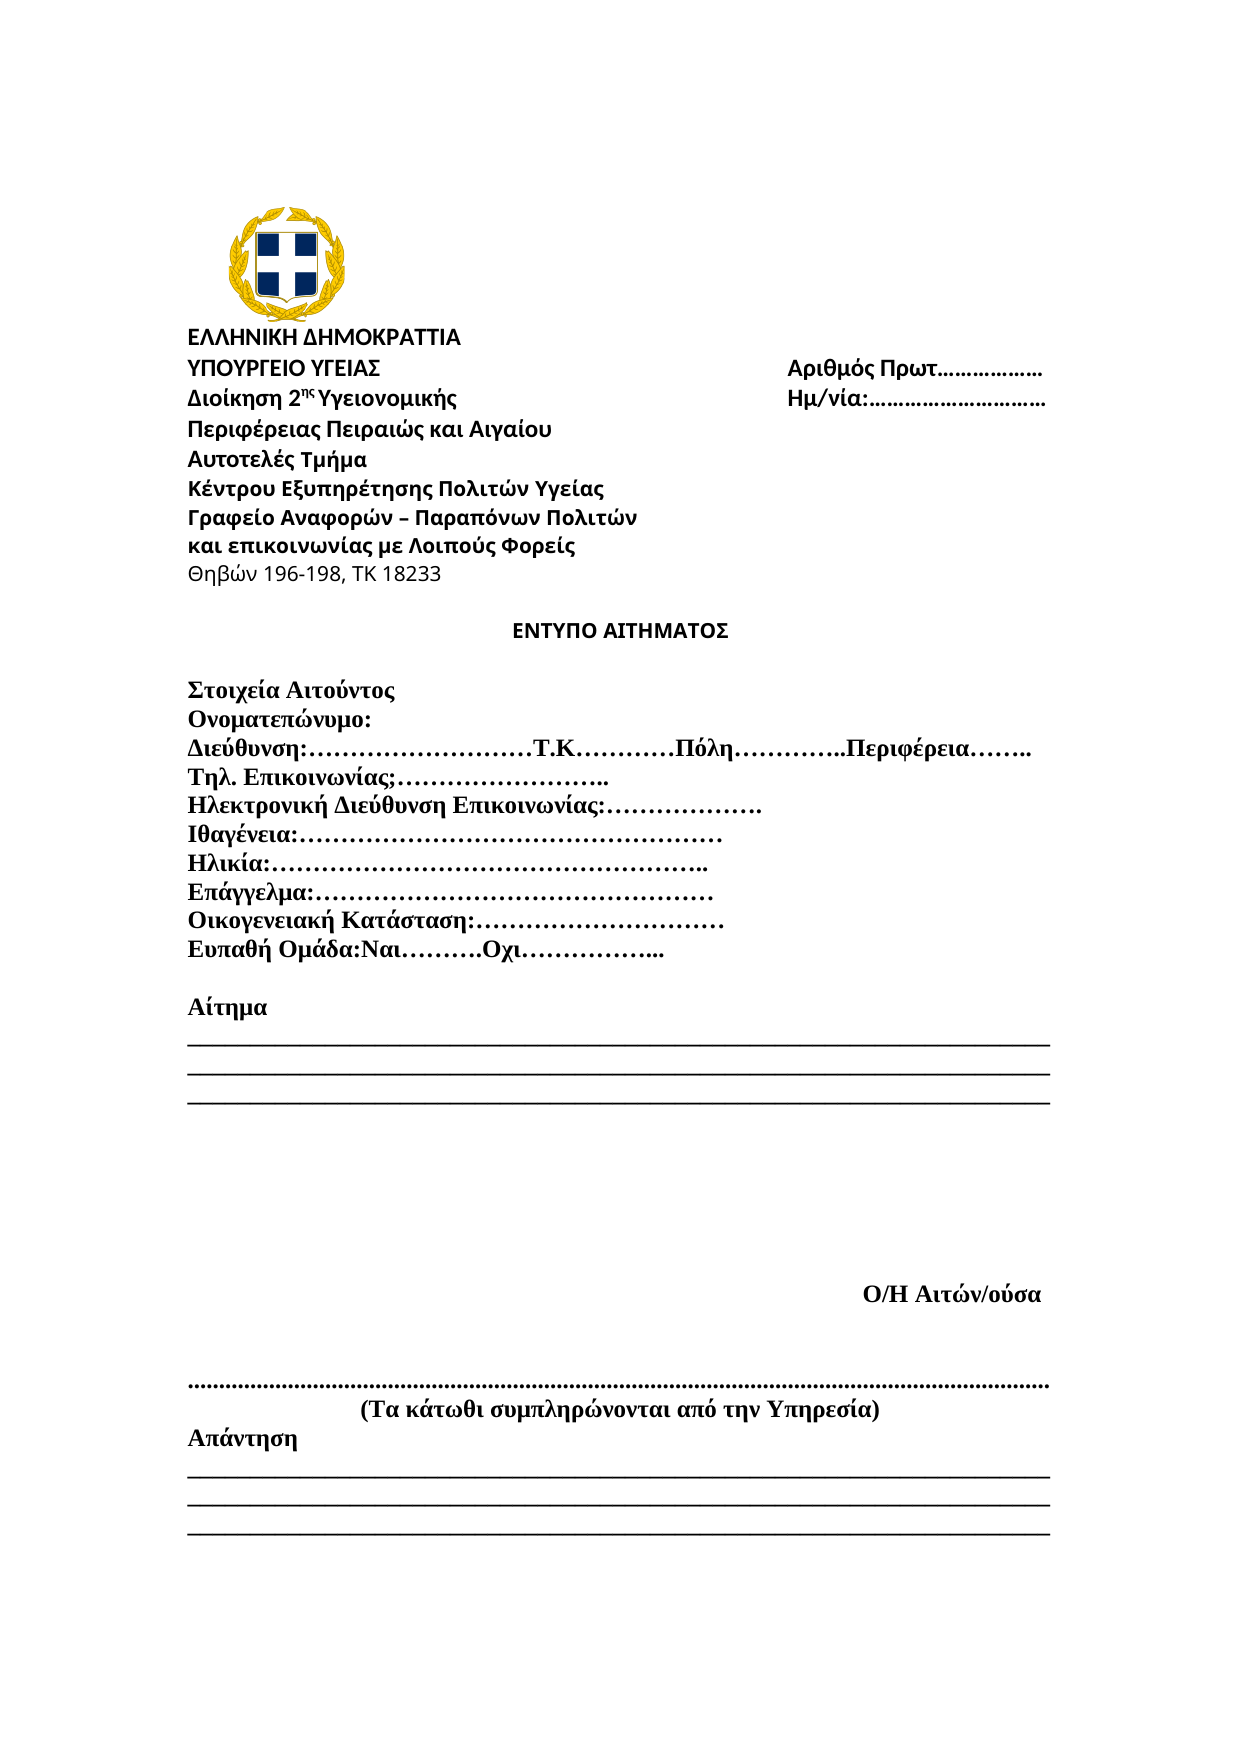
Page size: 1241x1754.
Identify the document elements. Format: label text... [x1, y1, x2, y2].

text Περιφέρειας Πειραιώς και Αιγαίου [187, 413, 1053, 444]
text Ηλεκτρονική Διεύθυνση Επικοινωνίας:………………. [187, 790, 1053, 819]
text (Τα κάτωθι συμπληρώνονται από την Υπηρεσία) [187, 1394, 1053, 1423]
text Αίτημα [187, 992, 1053, 1020]
text Διοίκηση 2ης Υγειονομικής Ημ/νία:………………………… [187, 383, 1053, 413]
text ΕΝΤΥΠΟ ΑΙΤΗΜΑΤΟΣ [187, 616, 1053, 645]
text Γραφείο Αναφορών – Παραπόνων Πολιτών [187, 503, 1053, 531]
text Κέντρου Εξυπηρέτησης Πολιτών Υγείας [187, 474, 1053, 503]
text ΕΛΛΗΝΙΚΗ ΔΗΜΟΚΡΑΤΤΙΑ [187, 322, 1053, 352]
text Ονοματεπώνυμο: [187, 704, 1053, 733]
picture [228, 207, 345, 322]
text Οικογενειακή Κατάσταση:………………………… [187, 905, 1053, 934]
text Ευπαθή Ομάδα:Ναι……….Οχι……………... [187, 934, 1053, 963]
text Αυτοτελές Τμήμα [187, 444, 1053, 474]
text ΥΠΟΥΡΓΕΙΟ ΥΓΕΙΑΣ Αριθμός Πρωτ……………… [187, 352, 1053, 383]
text και επικοινωνίας με Λοιπούς Φορείς [187, 531, 1053, 559]
text Στοιχεία Αιτούντος [187, 675, 1053, 704]
text _______________________________________________________________________________________________________________________________________________________________________________________________________________ [187, 1452, 1053, 1538]
text Επάγγελμα:………………………………………… [187, 877, 1053, 905]
text Ηλικία:…………………………………………….. [187, 848, 1053, 877]
text _______________________________________________________________________________________________________________________________________________________________________________________________________________ [187, 1020, 1053, 1107]
text Τηλ. Επικοινωνίας;…………………….. [187, 762, 1053, 790]
text Διεύθυνση:………………………Τ.Κ…………Πόλη…………..Περιφέρεια…….. [187, 733, 1053, 762]
text Ο/Η Αιτών/ούσα [787, 1279, 1053, 1308]
text Θηβών 196-198, ΤΚ 18233 [187, 559, 1053, 588]
text Ιθαγένεια:…………………………………………… [187, 819, 1053, 848]
text Απάντηση [187, 1423, 1053, 1452]
text .......................................................................................................................................... [187, 1365, 1053, 1394]
